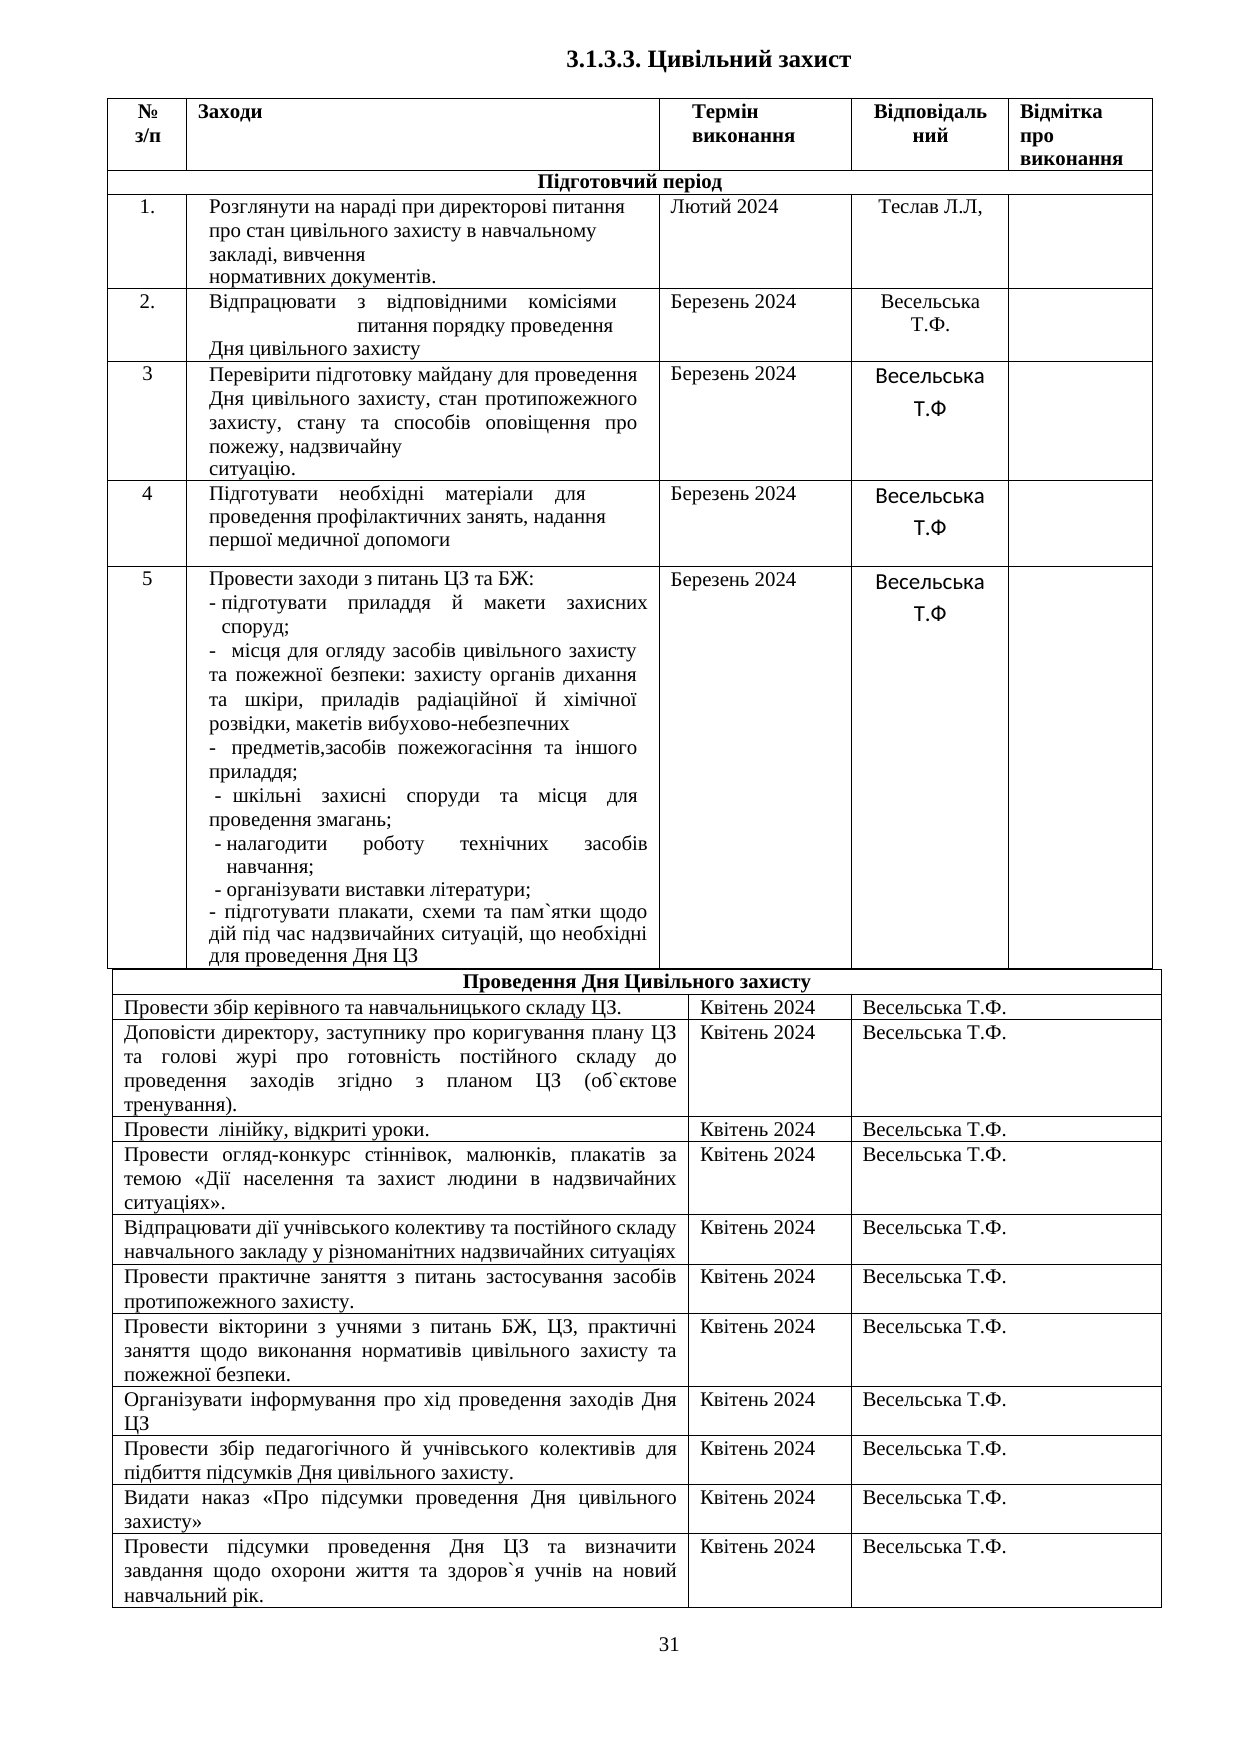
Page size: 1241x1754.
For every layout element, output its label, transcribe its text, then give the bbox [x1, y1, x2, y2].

table_header Проведення Дня Цивільного захисту [113, 970, 1161, 993]
table_cell Провести збір педагогічного й учнівського колективів для підбиття підсумків Дня цивільного захисту. [113, 1436, 688, 1484]
table_cell Відпрацювати з відповідними комісіями питання порядку проведення Дня цивільного захисту [187, 289, 659, 361]
table_cell Квітень 2024 [689, 1117, 851, 1141]
table_cell Квітень 2024 [689, 1215, 851, 1263]
table_cell Весельська Т.Ф. [852, 1387, 1161, 1435]
table_cell Провести практичне заняття з питань застосування засобів протипожежного захисту. [113, 1265, 688, 1313]
table_cell Квітень 2024 [689, 1314, 851, 1386]
table_cell Квітень 2024 [689, 1142, 851, 1214]
table_cell Провести заходи з питань ЦЗ та БЖ: підготувати приладдя й макети захисних споруд; місця для огляду засобів цивільного захисту та пожежної безпеки: захисту органів дихання та шкіри, приладів радіаційної й хімічної розвідки, макетів вибухово-небезпечних предметів,засобів пожежогасіння та іншого приладдя; шкільні захисні споруди та місця для проведення змагань; налагодити роботу технічних засобів навчання; організувати виставки літератури; - підготувати плакати, схеми та пам`ятки щодо дій під час надзвичайних ситуацій, що необхідні для проведення Дня ЦЗ [187, 567, 659, 967]
table_cell Організувати інформування про хід проведення заходів Дня ЦЗ [113, 1387, 688, 1435]
table_cell Провести збір керівного та навчальницького складу ЦЗ. [113, 995, 688, 1019]
table_header №з/п [108, 99, 186, 170]
table_cell Весельська Т.Ф. [852, 1142, 1161, 1214]
table_cell Весельська Т.Ф. [852, 1436, 1161, 1484]
table_header Заходи [187, 99, 659, 170]
table_cell Весельська Т.Ф [852, 567, 1008, 967]
table_cell 5 [108, 567, 186, 967]
table_cell Квітень 2024 [689, 995, 851, 1019]
table_cell Весельська Т.Ф. [852, 1020, 1161, 1116]
table_cell Відпрацювати дії учнівського колективу та постійного складу навчального закладу у різноманітних надзвичайних ситуаціях [113, 1215, 688, 1263]
table_cell Провести вікторини з учнями з питань БЖ, ЦЗ, практичні заняття щодо виконання нормативів цивільного захисту та пожежної безпеки. [113, 1314, 688, 1386]
table_cell Весельська Т.Ф [852, 362, 1008, 480]
table_cell Квітень 2024 [689, 1485, 851, 1533]
table_cell Перевірити підготовку майдану для проведення Дня цивільного захисту, стан протипожежного захисту, стану та способів оповіщення про пожежу, надзвичайну ситуацію. [187, 362, 659, 480]
table_cell Провести огляд-конкурс стіннівок, малюнків, плакатів за темою «Дії населення та захист людини в надзвичайних ситуаціях». [113, 1142, 688, 1214]
table_cell Квітень 2024 [689, 1387, 851, 1435]
table_cell Весельська Т.Ф. [852, 1117, 1161, 1141]
table_cell Березень 2024 [660, 567, 851, 967]
table_cell Квітень 2024 [689, 1020, 851, 1116]
table_cell Весельська Т.Ф. [852, 1485, 1161, 1533]
table_cell 2. [108, 289, 186, 361]
table_cell Теслав Л.Л, [852, 195, 1008, 288]
table_cell Провести підсумки проведення Дня ЦЗ та визначити завдання щодо охорони життя та здоров`я учнів на новий навчальний рік. [113, 1534, 688, 1607]
table_cell [1009, 567, 1152, 967]
table_cell Квітень 2024 [689, 1534, 851, 1607]
table_cell Підготувати необхідні матеріали для проведення профілактичних занять, надання першої медичної допомоги [187, 481, 659, 566]
table_cell 3 [108, 362, 186, 480]
table_cell Лютий 2024 [660, 195, 851, 288]
table_cell 4 [108, 481, 186, 566]
table_cell Видати наказ «Про підсумки проведення Дня цивільного захисту» [113, 1485, 688, 1533]
table_cell Весельська Т.Ф. [852, 1314, 1161, 1386]
table_cell Квітень 2024 [689, 1265, 851, 1313]
table_cell Березень 2024 [660, 289, 851, 361]
table_cell Весельська Т.Ф. [852, 289, 1008, 361]
table_cell Березень 2024 [660, 362, 851, 480]
table_cell [1009, 481, 1152, 566]
table_cell 1. [108, 195, 186, 288]
table_cell Весельська Т.Ф. [852, 1215, 1161, 1263]
table_cell Доповісти директору, заступнику про коригування плану ЦЗ та голові журі про готовність постійного складу до проведення заходів згідно з планом ЦЗ (об`єктове тренування). [113, 1020, 688, 1116]
table_cell [1009, 195, 1152, 288]
table_cell Весельська Т.Ф. [852, 1265, 1161, 1313]
table_cell Весельська Т.Ф [852, 481, 1008, 566]
table_cell Березень 2024 [660, 481, 851, 566]
table_header Термін виконання [660, 99, 851, 170]
table_cell Провести лінійку, відкриті уроки. [113, 1117, 688, 1141]
table_header Відмітка про виконання [1009, 99, 1152, 170]
table_cell Квітень 2024 [689, 1436, 851, 1484]
table_cell Весельська Т.Ф. [852, 995, 1161, 1019]
table_cell [1009, 362, 1152, 480]
table_cell Розглянути на нараді при директорові питання про стан цивільного захисту в навчальному закладі, вивчення нормативних документів. [187, 195, 659, 288]
table_cell [1009, 289, 1152, 361]
list Цивільний захист [177, 44, 1240, 73]
table_cell Весельська Т.Ф. [852, 1534, 1161, 1607]
table_cell Підготовчий період [108, 171, 1152, 194]
table_header Відповідальний [852, 99, 1008, 170]
